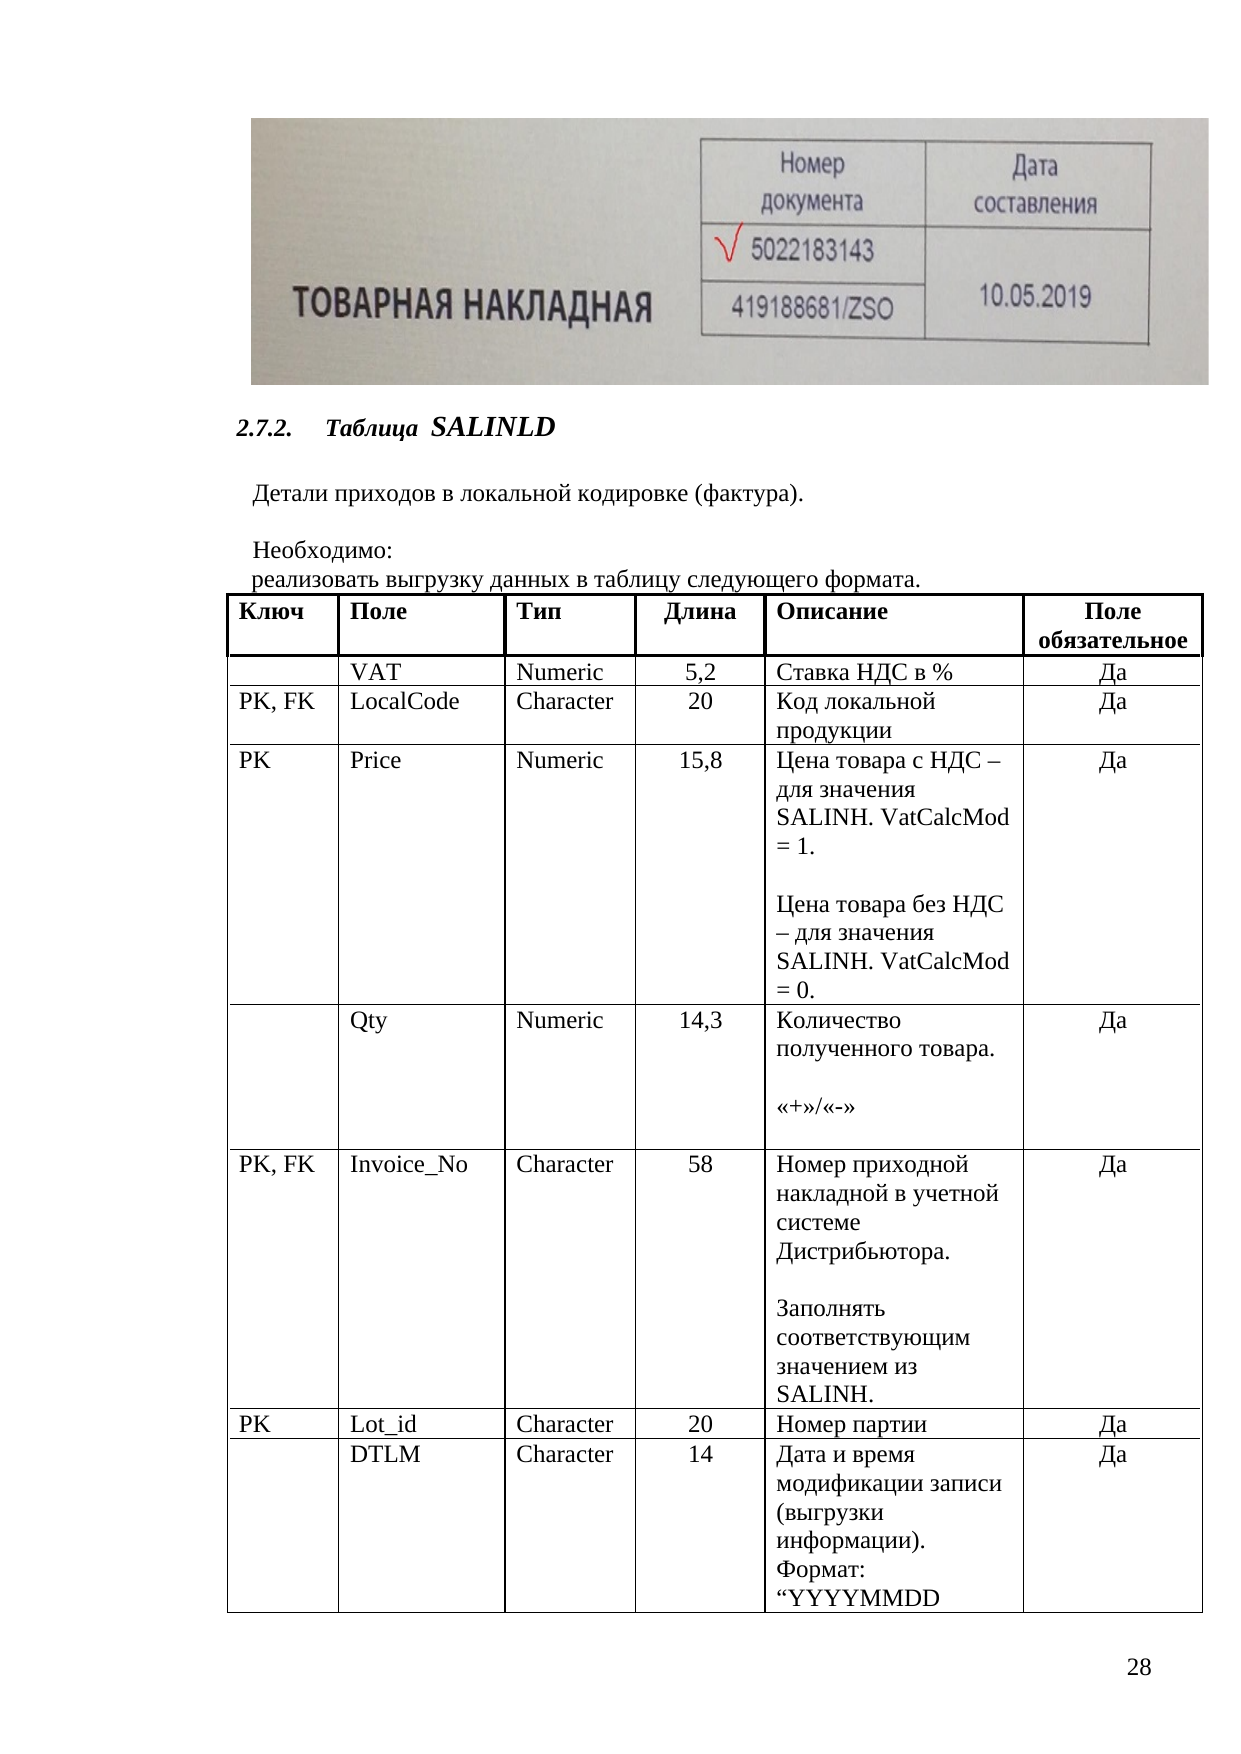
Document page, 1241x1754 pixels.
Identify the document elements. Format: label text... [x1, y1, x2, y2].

table_cell Количество полученного товара. «+»/«-» [766, 1005, 1023, 1148]
table_cell Номер приходной накладной в учетной системе Дистрибьютора. Заполнять соответствующим значением из SALINH. [766, 1150, 1023, 1408]
table_cell DTLM [339, 1439, 504, 1612]
table_cell 15,8 [636, 745, 764, 1004]
table_header Ключ [229, 596, 337, 653]
table_cell [228, 1438, 338, 1612]
text Детали приходов в локальной кодировке (фактура). [177, 478, 1152, 507]
table_header Длина [637, 596, 763, 653]
table_header Описание [767, 596, 1022, 653]
text реализовать выгрузку данных в таблицу следующего формата. [251, 564, 1152, 593]
subtitle Таблица SALINLD [236, 409, 1152, 443]
table_header Поле [340, 596, 503, 653]
table_cell Ставка НДС в % [766, 657, 1023, 685]
table_cell [228, 1004, 338, 1148]
table_cell Да [1024, 1438, 1202, 1612]
table_cell 5,2 [636, 657, 764, 685]
table_cell Character [506, 1409, 635, 1438]
table_cell Numeric [506, 657, 635, 685]
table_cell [766, 1439, 1023, 1612]
table_cell Numeric [506, 745, 635, 1004]
table_cell VAT [339, 657, 504, 685]
table_cell Номер партии [766, 1409, 1023, 1438]
table_cell Да [1024, 1149, 1202, 1408]
table_cell PK, FK [228, 1149, 338, 1408]
table_cell Код локальной продукции [766, 686, 1023, 744]
table_cell PK [228, 744, 338, 1004]
table_cell PK, FK [228, 685, 338, 744]
table_cell 14,3 [636, 1005, 764, 1148]
table_cell Qty [339, 1005, 504, 1148]
text Необходимо: [177, 535, 1152, 564]
table_cell Да [1024, 1004, 1202, 1148]
table_header Поле обязательное [1025, 596, 1201, 653]
picture [251, 118, 1209, 385]
table_cell Numeric [506, 1005, 635, 1148]
table_cell PK [228, 1408, 338, 1438]
table_cell Lot_id [339, 1409, 504, 1438]
table_cell 20 [636, 1409, 764, 1438]
table_cell Да [1024, 744, 1202, 1004]
table_cell 14 [636, 1439, 764, 1612]
table_cell Character [506, 686, 635, 744]
table_cell Character [506, 1150, 635, 1408]
table_cell LocalCode [339, 686, 504, 744]
table_cell Да [1024, 1408, 1202, 1438]
table_cell Цена товара с НДС – для значения SALINH. VatCalcMod = 1. Цена товара без НДС – для значения SALINH. VatCalcMod = 0. [766, 745, 1023, 1004]
table_cell Price [339, 745, 504, 1004]
table_cell Invoice_No [339, 1150, 504, 1408]
table_cell Character [506, 1439, 635, 1612]
table_cell 58 [636, 1150, 764, 1408]
table_header Тип [507, 596, 634, 653]
table_cell [228, 654, 338, 685]
table_cell Да [1024, 654, 1202, 685]
table_cell 20 [636, 686, 764, 744]
table_cell Да [1024, 685, 1202, 744]
